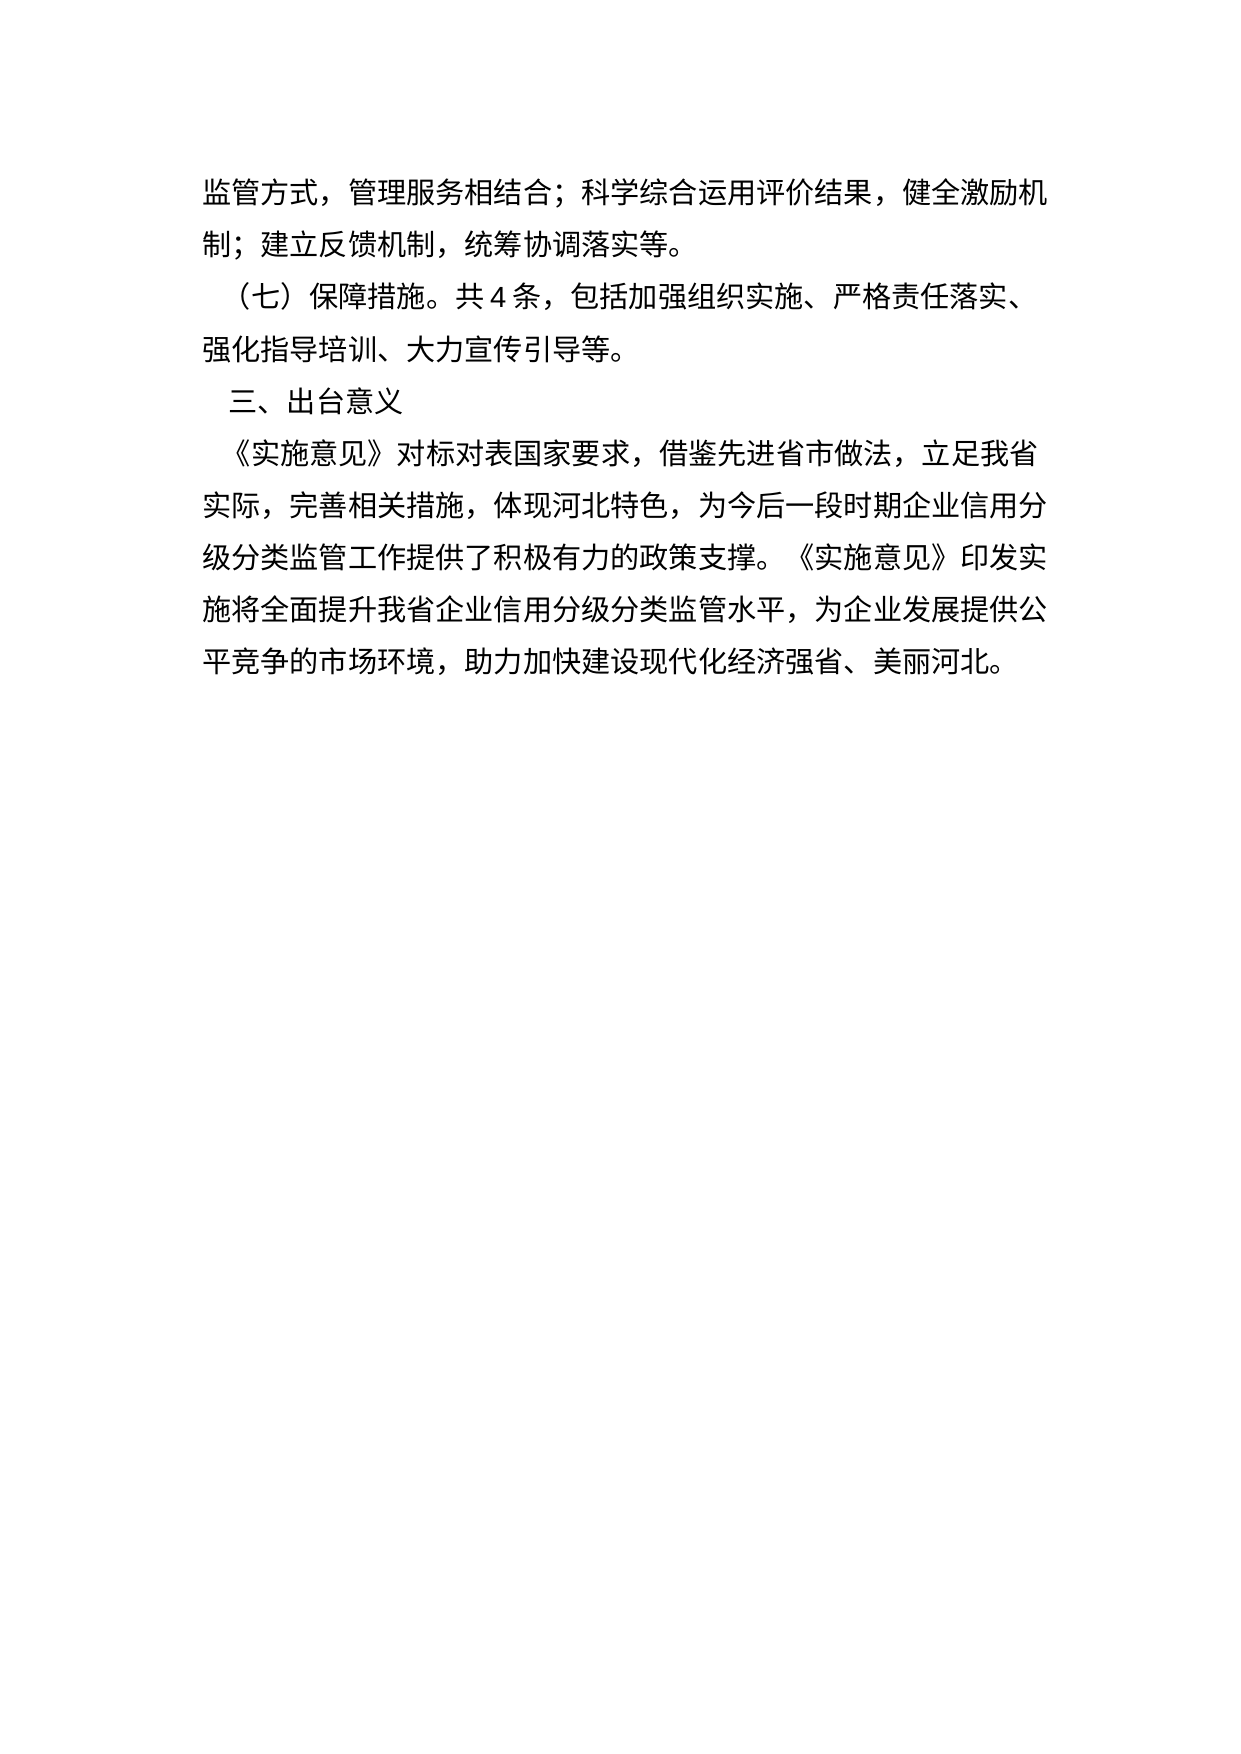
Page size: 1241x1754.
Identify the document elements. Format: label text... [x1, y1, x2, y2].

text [144, 162, 1053, 266]
text 三、出台意义 [144, 370, 1053, 422]
text （七）保障措施。共4条，包括加强组织实施、严格责任落实、强化指导培训、大力宣传引导等。 [144, 266, 1053, 370]
text 《实施意见》对标对表国家要求，借鉴先进省市做法，立足我省实际，完善相关措施，体现河北特色，为今后一段时期企业信用分级分类监管工作提供了积极有力的政策支撑。《实施意见》印发实施将全面提升我省企业信用分级分类监管水平，为企业发展提供公平竞争的市场环境，助力加快建设现代化经济强省、美丽河北。 [144, 422, 1053, 683]
